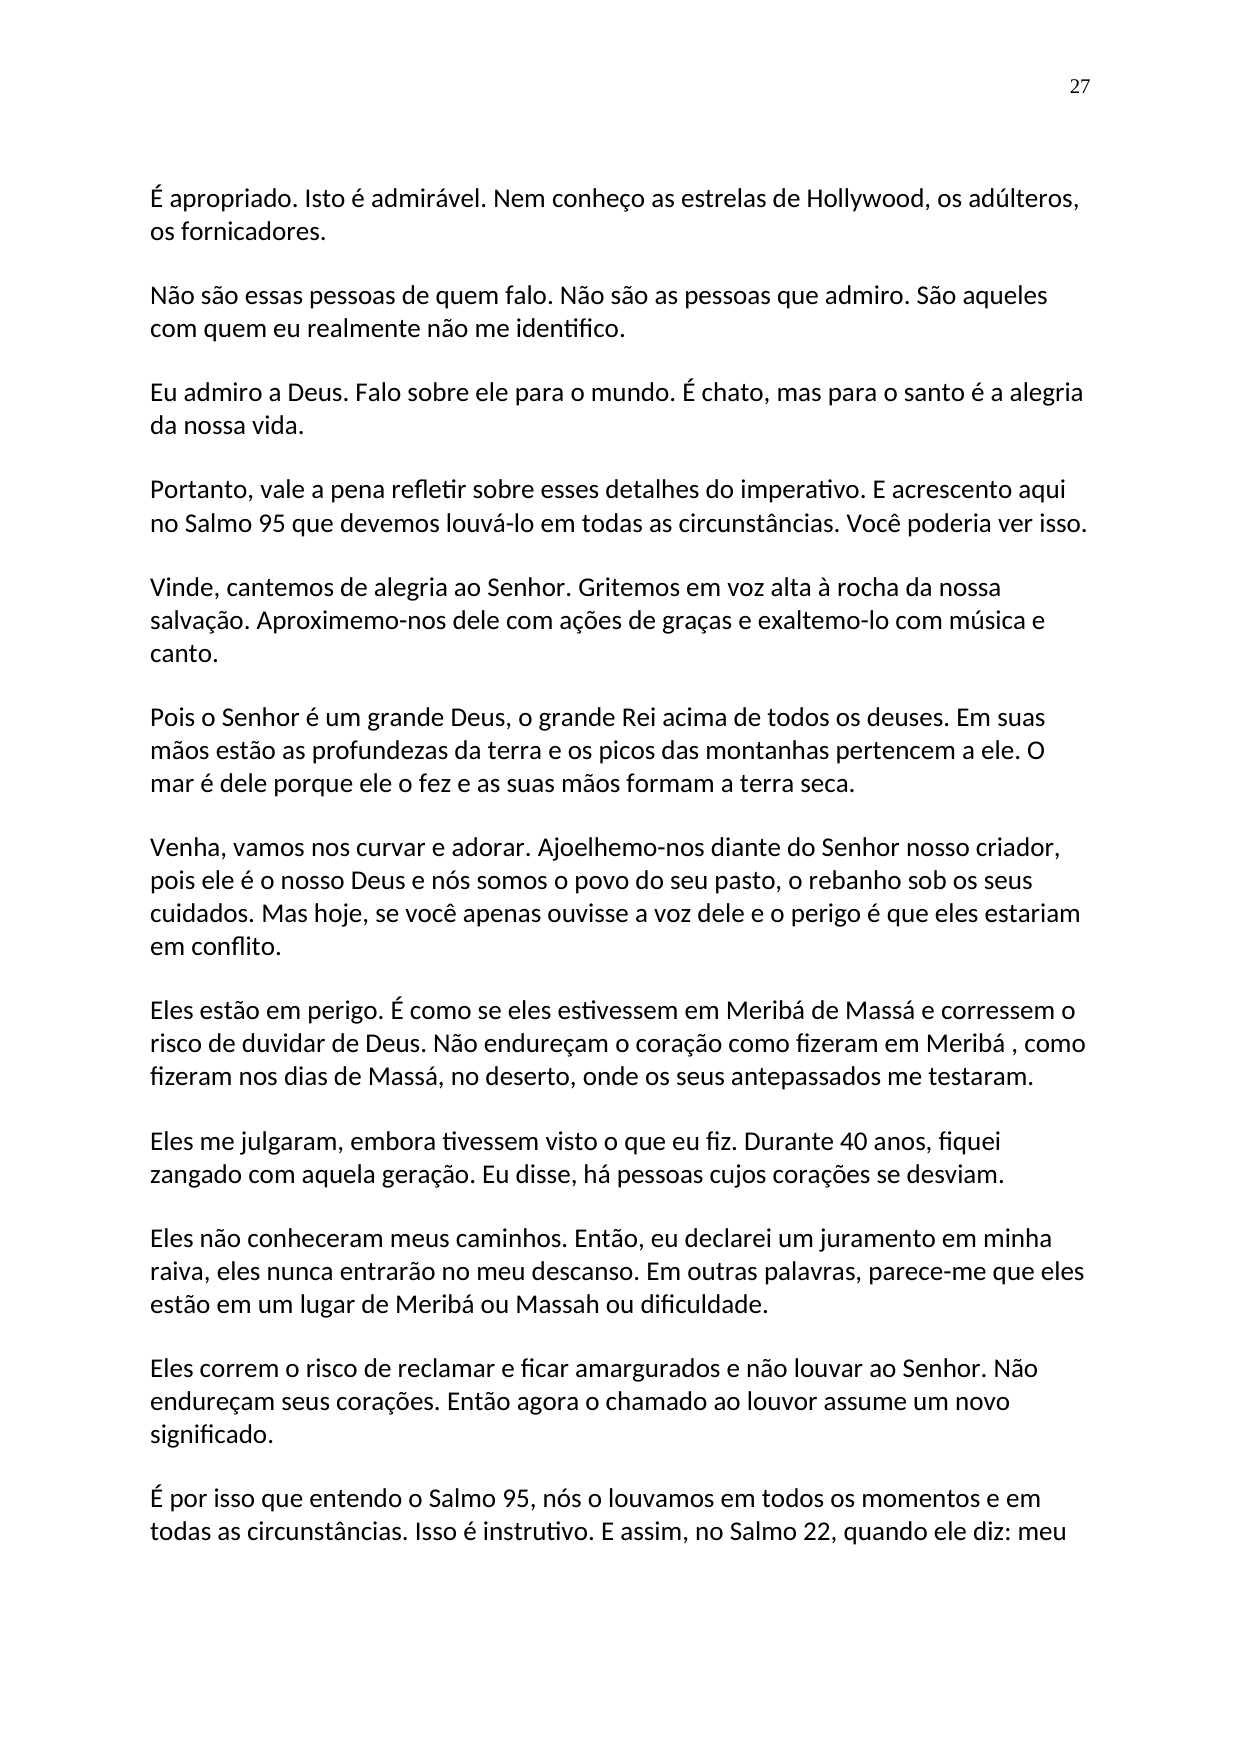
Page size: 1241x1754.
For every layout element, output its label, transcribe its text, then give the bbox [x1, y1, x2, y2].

text Eles estão em perigo. É como se eles estivessem em Meribá de Massá e corressem o risco de duvidar de Deus. Não endureçam o coração como fizeram em Meribá , como fizeram nos dias de Massá, no deserto, onde os seus antepassados me testaram. [150, 993, 1090, 1093]
text É apropriado. Isto é admirável. Nem conheço as estrelas de Hollywood, os adúlteros, os fornicadores. [150, 181, 1090, 247]
text Eu admiro a Deus. Falo sobre ele para o mundo. É chato, mas para o santo é a alegria da nossa vida. [150, 376, 1090, 442]
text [150, 1481, 1090, 1547]
text Vinde, cantemos de alegria ao Senhor. Gritemos em voz alta à rocha da nossa salvação. Aproximemo-nos dele com ações de graças e exaltemo-lo com música e canto. [150, 570, 1090, 669]
text Pois o Senhor é um grande Deus, o grande Rei acima de todos os deuses. Em suas mãos estão as profundezas da terra e os picos das montanhas pertencem a ele. O mar é dele porque ele o fez e as suas mãos formam a terra seca. [150, 700, 1090, 799]
text Eles não conheceram meus caminhos. Então, eu declarei um juramento em minha raiva, eles nunca entrarão no meu descanso. Em outras palavras, parece-me que eles estão em um lugar de Meribá ou Massah ou dificuldade. [150, 1221, 1090, 1320]
text Eles correm o risco de reclamar e ficar amargurados e não louvar ao Senhor. Não endureçam seus corações. Então agora o chamado ao louvor assume um novo significado. [150, 1351, 1090, 1450]
text Portanto, vale a pena refletir sobre esses detalhes do imperativo. E acrescento aqui no Salmo 95 que devemos louvá-lo em todas as circunstâncias. Você poderia ver isso. [150, 473, 1090, 539]
text Venha, vamos nos curvar e adorar. Ajoelhemo-nos diante do Senhor nosso criador, pois ele é o nosso Deus e nós somos o povo do seu pasto, o rebanho sob os seus cuidados. Mas hoje, se você apenas ouvisse a voz dele e o perigo é que eles estariam em conflito. [150, 830, 1090, 962]
text Não são essas pessoas de quem falo. Não são as pessoas que admiro. São aqueles com quem eu realmente não me identifico. [150, 278, 1090, 344]
text Eles me julgaram, embora tivessem visto o que eu fiz. Durante 40 anos, fiquei zangado com aquela geração. Eu disse, há pessoas cujos corações se desviam. [150, 1124, 1090, 1190]
